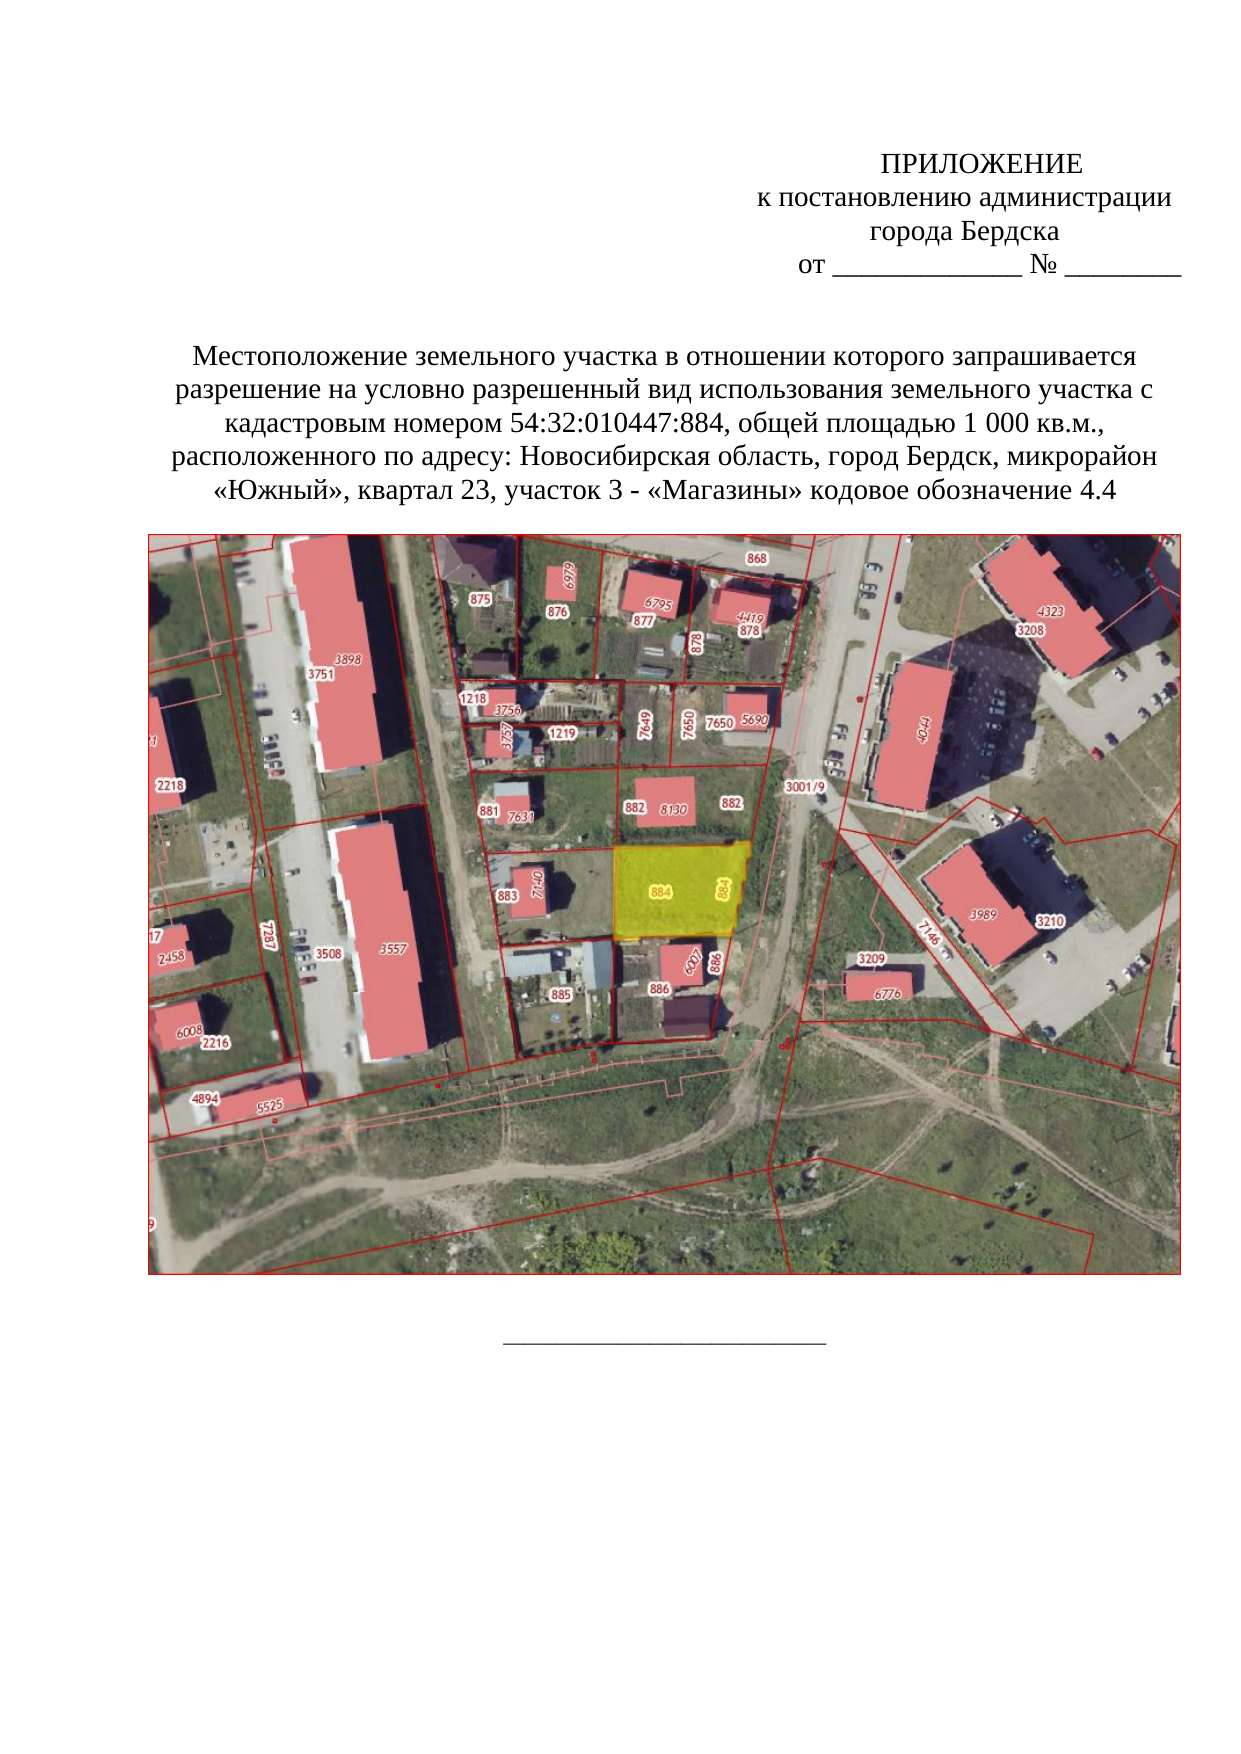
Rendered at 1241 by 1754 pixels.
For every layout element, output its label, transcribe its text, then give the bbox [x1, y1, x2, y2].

text от _____________ № ________ [691, 247, 1181, 280]
text к постановлению администрации города Бердска [748, 179, 1181, 247]
text Местоположение земельного участка в отношении которого запрашивается разрешение на условно разрешенный вид использования земельного участка с кадастровым номером 54:32:010447:884, общей площадью 1 000 кв.м., расположенного по адресу: Новосибирская область, город Бердск, микрорайон «Южный», квартал 23, участок 3 - «Магазины» кодовое обозначение 4.4 [148, 338, 1181, 506]
text _______________________________ [148, 1323, 1181, 1347]
text ПРИЛОЖЕНИЕ [148, 146, 1181, 179]
picture [148, 534, 1181, 1275]
